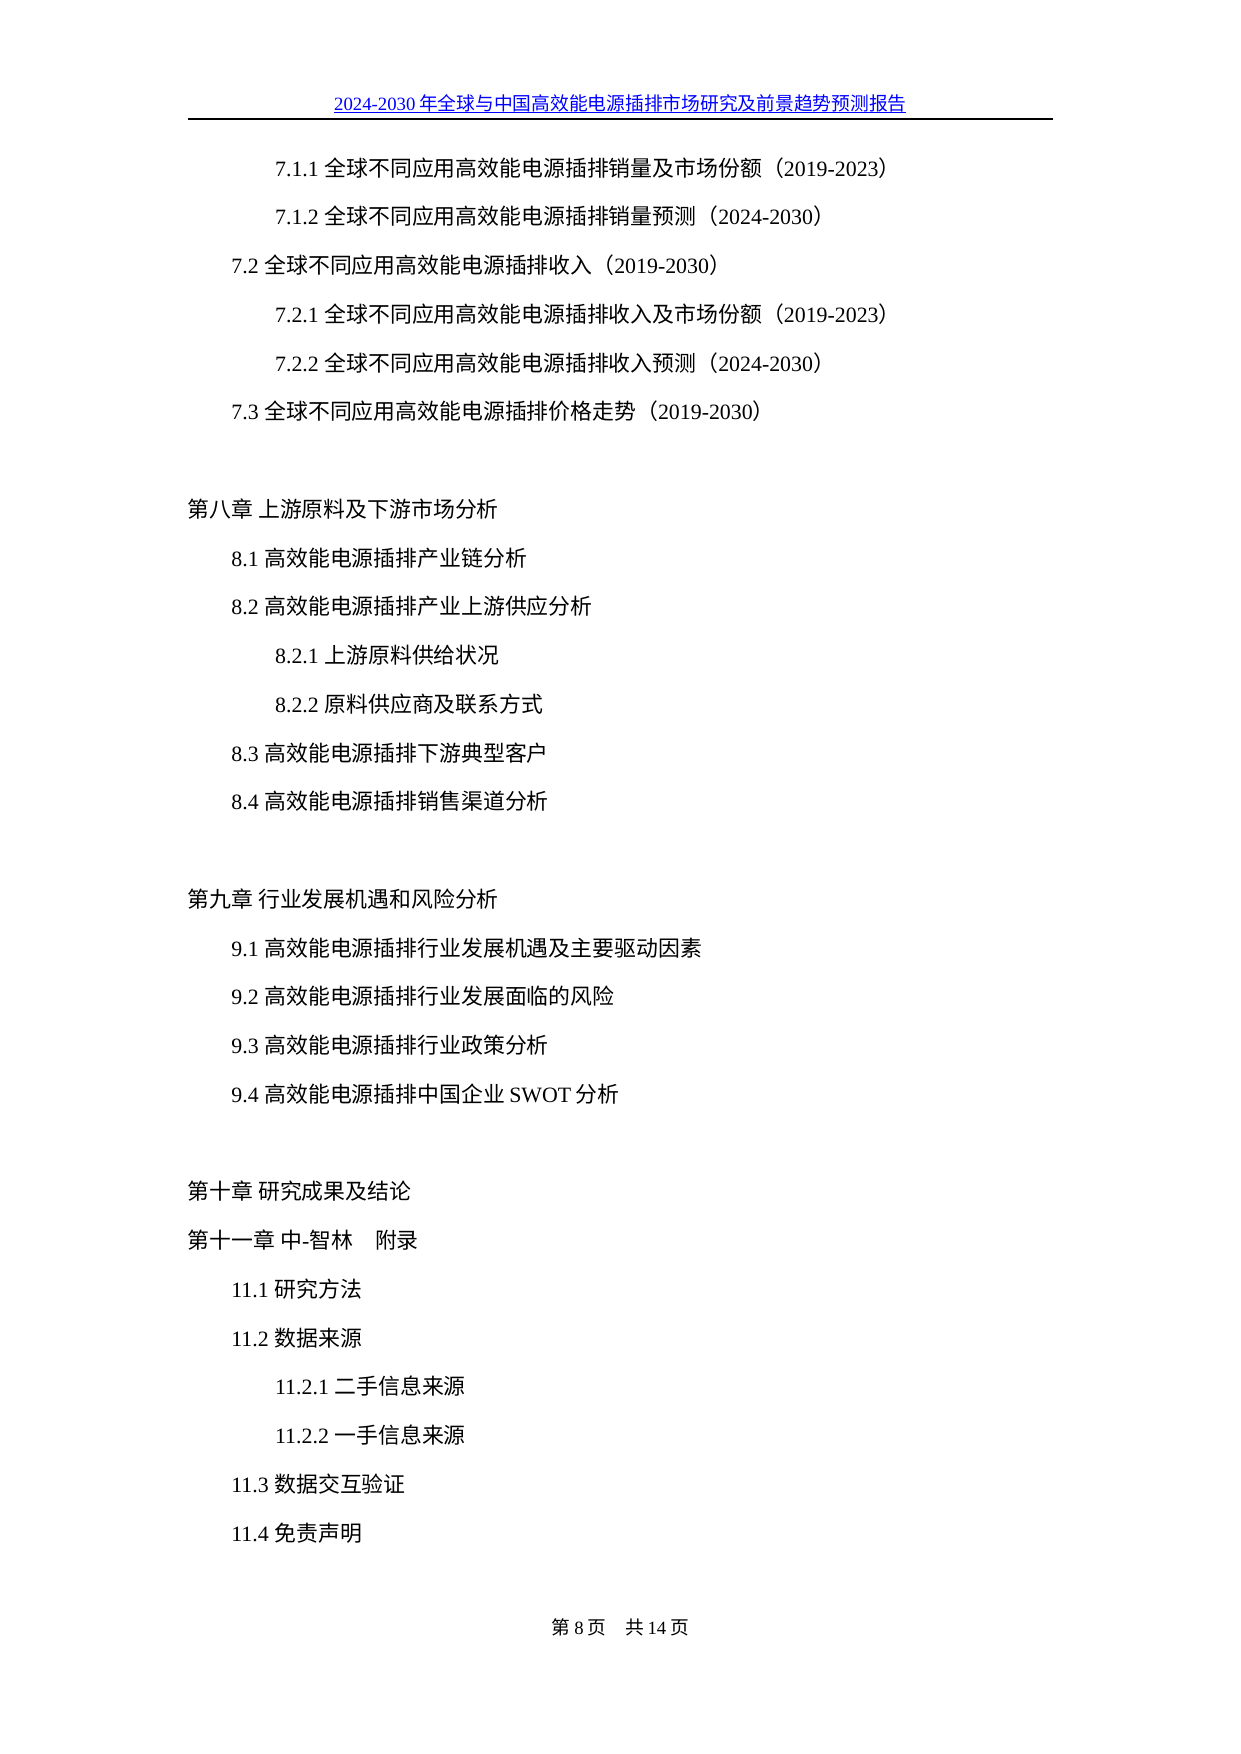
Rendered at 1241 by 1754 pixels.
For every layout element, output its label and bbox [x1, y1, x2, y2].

text [187, 150, 1053, 1548]
